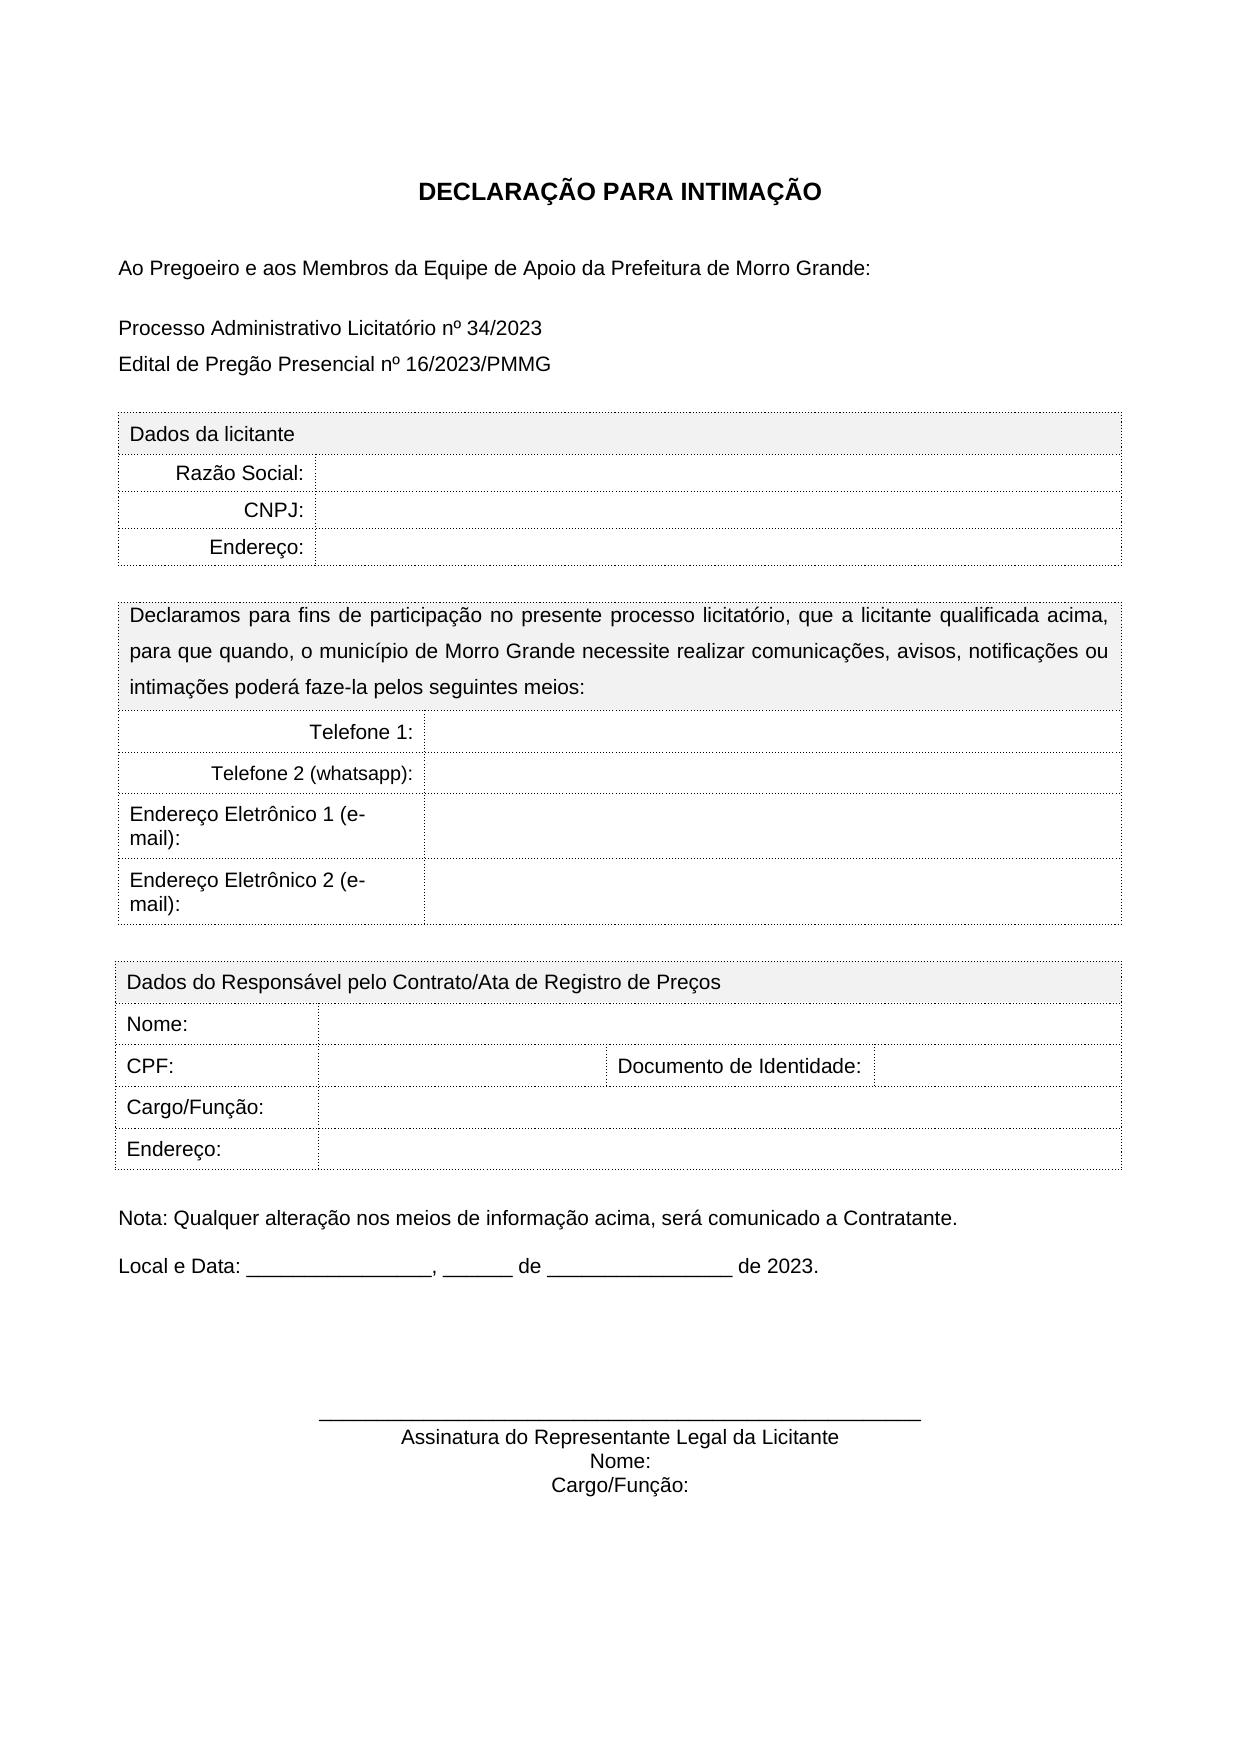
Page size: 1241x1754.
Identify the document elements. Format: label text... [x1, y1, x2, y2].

table_cell [318, 1086, 1122, 1127]
text Edital de Pregão Presencial nº 16/2023/PMMG [118, 352, 1122, 376]
text Nota: Qualquer alteração nos meios de informação acima, será comunicado a Contratante. [118, 1206, 1122, 1230]
table_cell CPF: [115, 1044, 318, 1086]
table_cell [315, 491, 1122, 528]
table_cell Endereço: [115, 1128, 318, 1169]
table_header Dados da licitante [118, 412, 1122, 454]
table_cell [315, 454, 1122, 491]
table_cell Endereço Eletrônico 2 (e-mail): [118, 858, 424, 924]
text Local e Data: ________________, ______ de ________________ de 2023. [118, 1254, 1122, 1278]
text DECLARAÇÃO PARA INTIMAÇÃO [118, 177, 1122, 206]
table_cell Documento de Identidade: [606, 1044, 874, 1086]
table_cell Cargo/Função: [115, 1086, 318, 1127]
table_cell Razão Social: [118, 454, 315, 491]
text Nome: [118, 1449, 1122, 1473]
table_header Declaramos para fins de participação no presente processo licitatório, que a licitante qualificada acima, para que quando, o município de Morro Grande necessite realizar comunicações, avisos, notificações ou intimações poderá faze-la pelos seguintes meios: [118, 602, 1122, 710]
table_cell Telefone 1: [118, 710, 424, 752]
table_cell Telefone 2 (whatsapp): [118, 752, 424, 792]
table_cell Nome: [115, 1003, 318, 1044]
text ____________________________________________________ [118, 1398, 1122, 1422]
table_cell [424, 858, 1122, 924]
table_cell [315, 528, 1122, 564]
table_cell [318, 1044, 606, 1086]
table_cell CNPJ: [118, 491, 315, 528]
table_cell [875, 1044, 1122, 1086]
table_cell [424, 752, 1122, 792]
table_cell [424, 710, 1122, 752]
text Processo Administrativo Licitatório nº 34/2023 [118, 316, 1122, 340]
table_cell Endereço: [118, 528, 315, 564]
text Cargo/Função: [118, 1473, 1122, 1497]
table_cell [318, 1128, 1122, 1169]
text Assinatura do Representante Legal da Licitante [118, 1425, 1122, 1449]
text Ao Pregoeiro e aos Membros da Equipe de Apoio da Prefeitura de Morro Grande: [118, 256, 1122, 280]
table_cell [424, 793, 1122, 858]
table_header Dados do Responsável pelo Contrato/Ata de Registro de Preços [115, 961, 1122, 1002]
table_cell Endereço Eletrônico 1 (e-mail): [118, 793, 424, 858]
table_cell [318, 1003, 1122, 1044]
